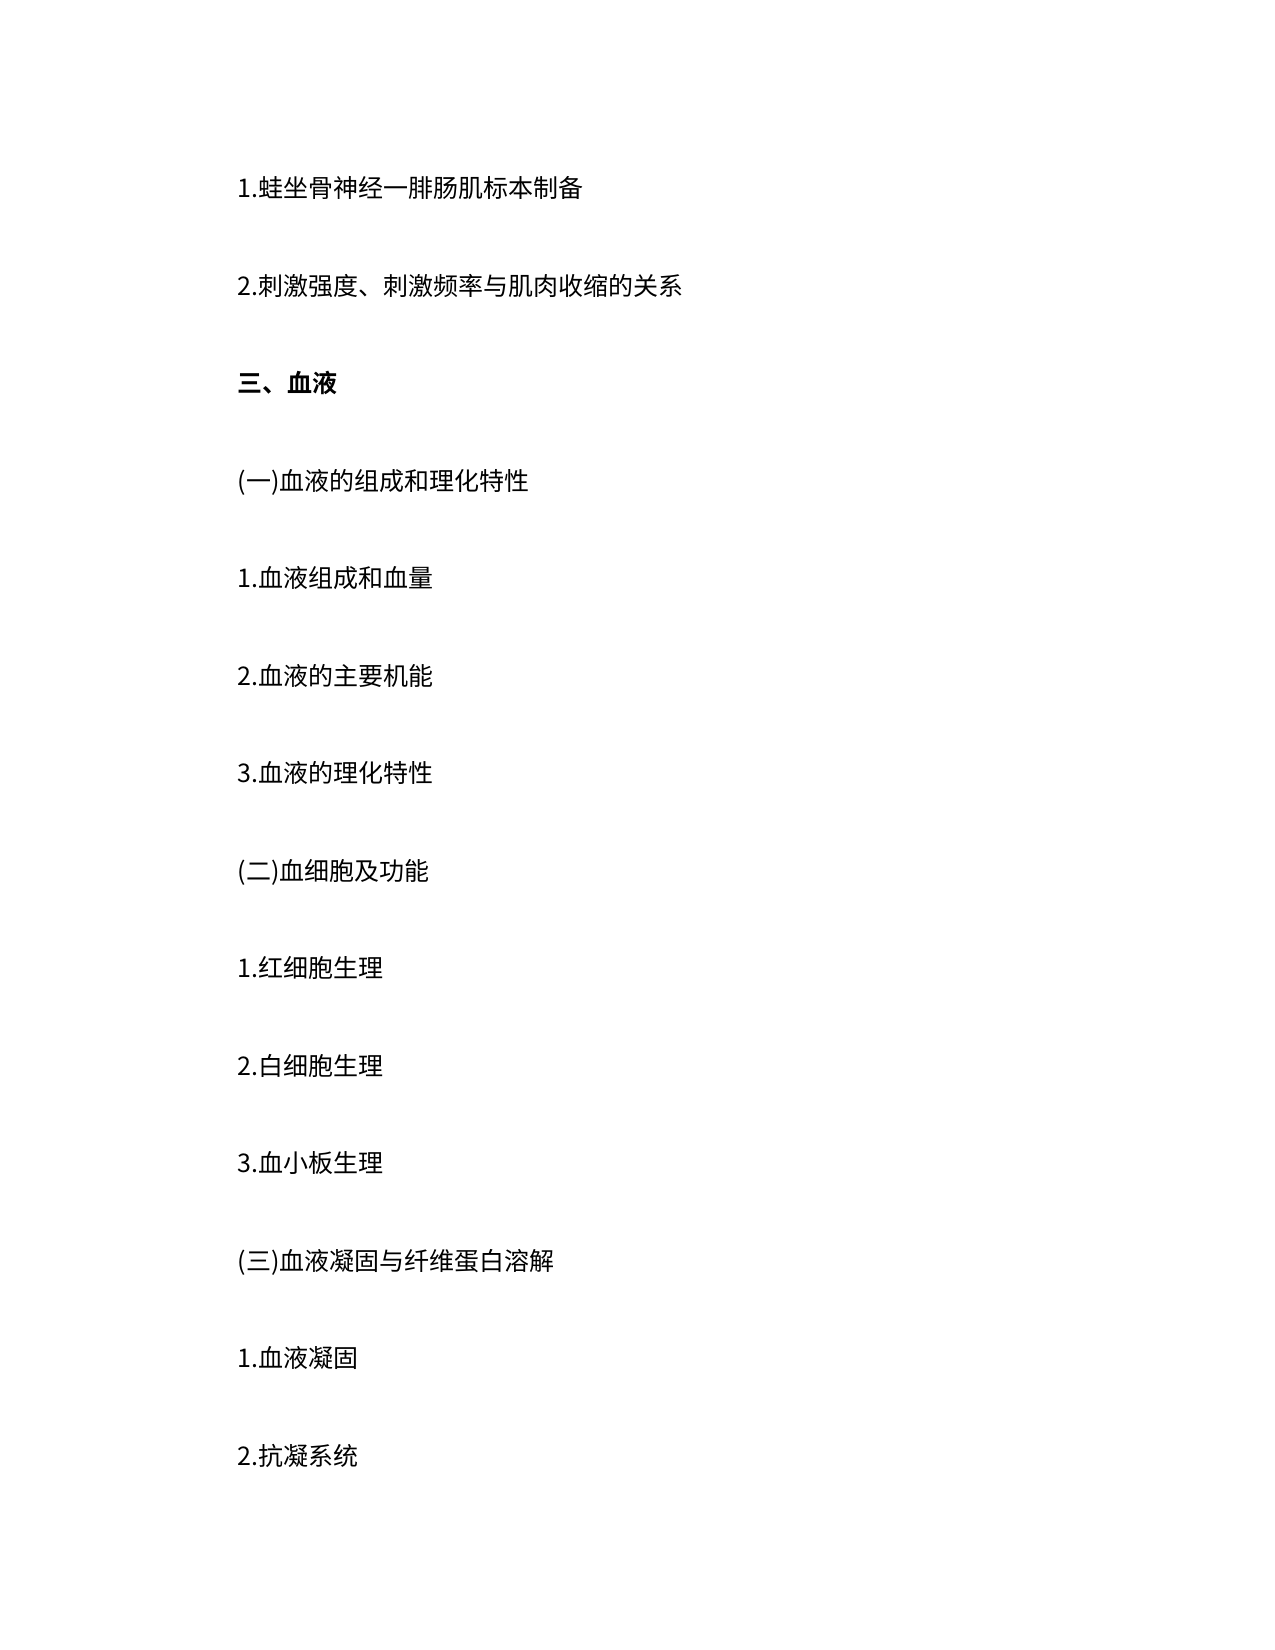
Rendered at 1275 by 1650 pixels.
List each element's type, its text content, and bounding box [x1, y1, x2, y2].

text 2.抗凝系统 [187, 1426, 1087, 1491]
text 2.白细胞生理 [187, 1036, 1087, 1101]
text 1.血液组成和血量 [187, 549, 1087, 614]
text (一)血液的组成和理化特性 [187, 451, 1087, 516]
text 2.血液的主要机能 [187, 646, 1087, 711]
text 三、血液 [187, 354, 1087, 419]
text (三)血液凝固与纤维蛋白溶解 [187, 1231, 1087, 1296]
text 3.血小板生理 [187, 1134, 1087, 1199]
text (二)血细胞及功能 [187, 841, 1087, 906]
text 1.蛙坐骨神经一腓肠肌标本制备 [187, 159, 1087, 224]
text 2.刺激强度、刺激频率与肌肉收缩的关系 [187, 256, 1087, 321]
text 3.血液的理化特性 [187, 744, 1087, 809]
text 1.红细胞生理 [187, 939, 1087, 1004]
text 1.血液凝固 [187, 1329, 1087, 1394]
